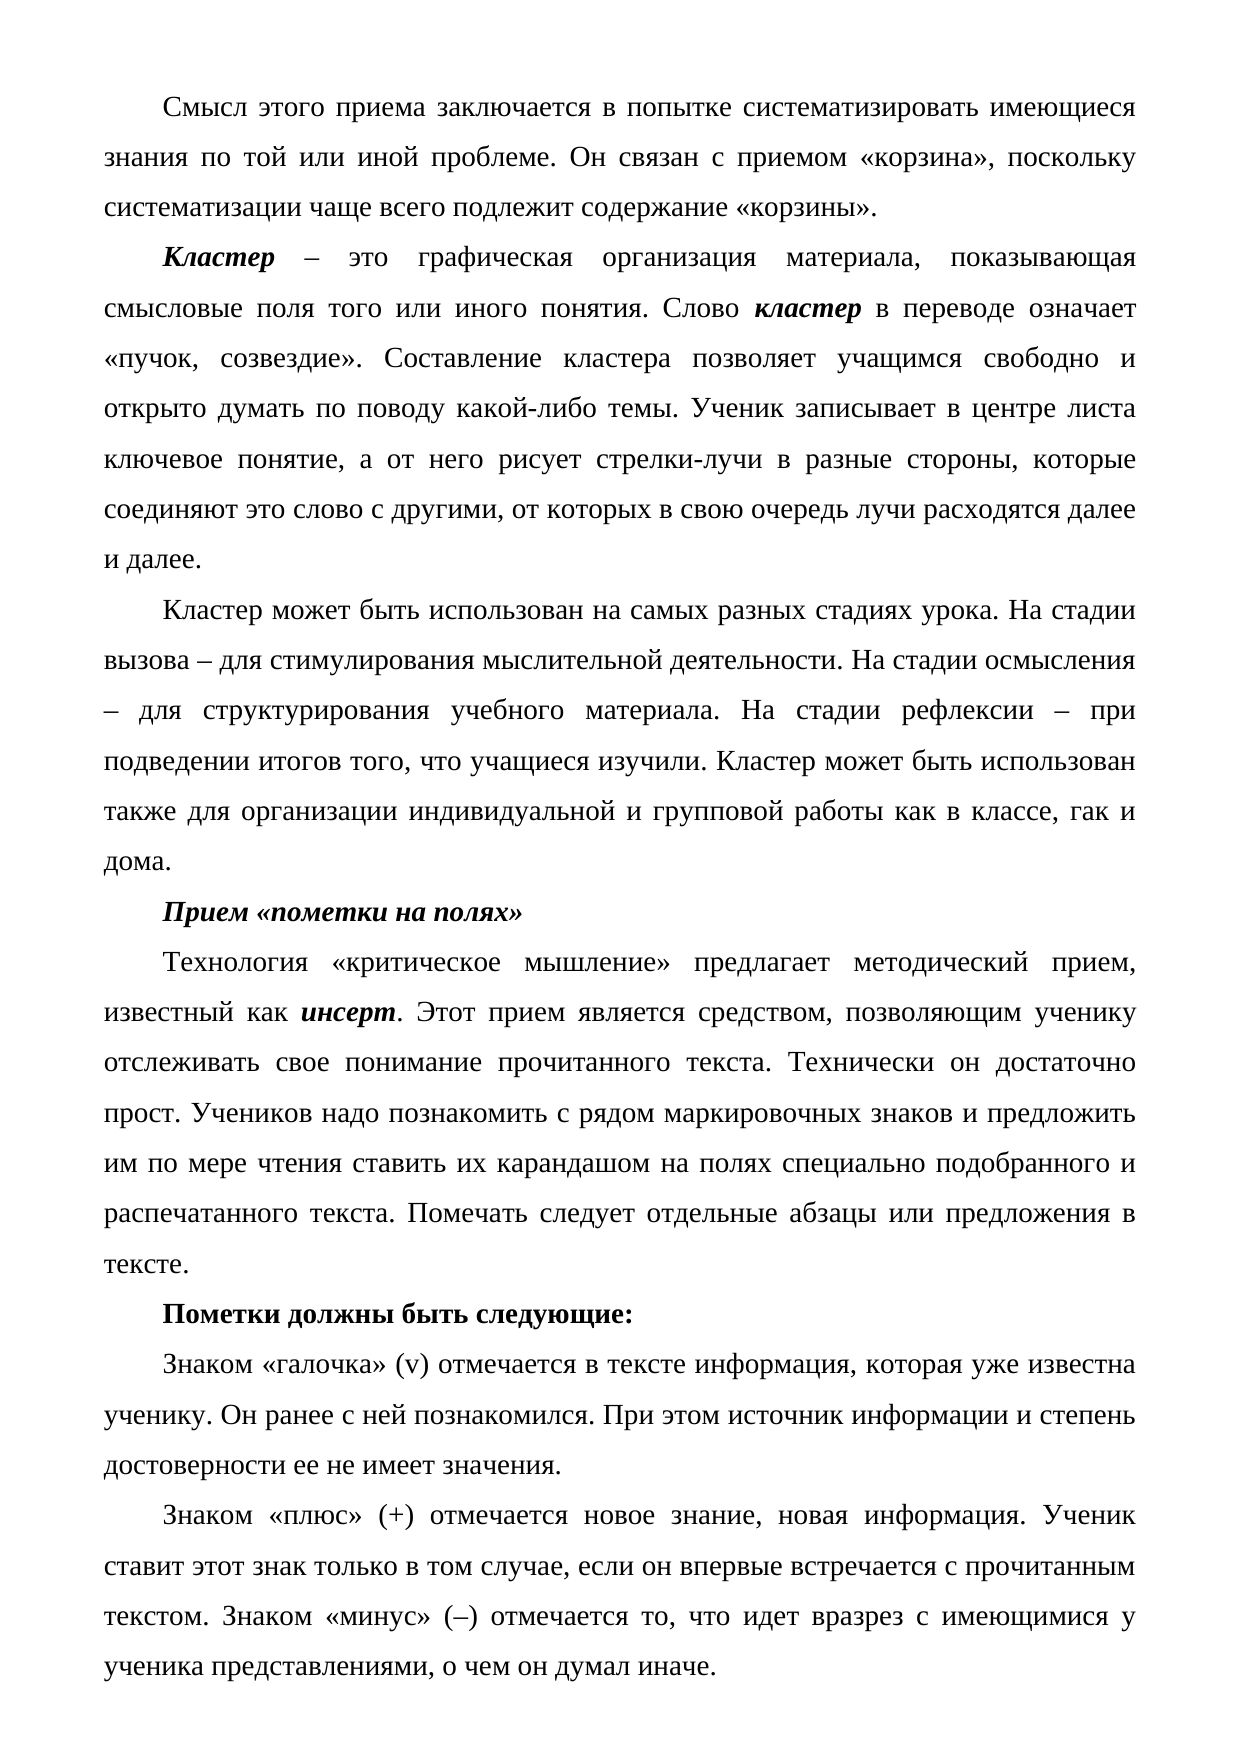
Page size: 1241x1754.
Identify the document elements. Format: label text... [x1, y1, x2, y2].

text Кластер – это графическая организация материала, показывающая смысловые поля того или иного понятия. Слово кластер в переводе означает «пучок, созвездие». Составление кластера позволяет учащимся свободно и открыто думать по поводу какой-либо темы. Ученик записывает в центре листа ключевое понятие, а от него рисует стрелки-лучи в разные стороны, которые соединяют это слово с другими, от которых в свою очередь лучи расходятся далее и далее. [103, 239, 1137, 575]
text Смысл этого приема заключается в попытке систематизировать имеющиеся знания по той или иной проблеме. Он связан с приемом «корзина», поскольку систематизации чаще всего подлежит содержание «корзины». [103, 89, 1137, 223]
text Знаком «галочка» (v) отмечается в тексте информация, которая уже известна ученику. Он ранее с ней познакомился. При этом источник информации и степень достоверности ее не имеет значения. [103, 1346, 1137, 1481]
text Кластер может быть использован на самых разных стадиях урока. На стадии вызова – для стимулирования мыслительной деятельности. На стадии осмысления – для структурирования учебного материала. На стадии рефлексии – при подведении итогов того, что учащиеся изучили. Кластер может быть использован также для организации индивидуальной и групповой работы как в классе, гак и дома. [103, 592, 1137, 877]
text Прием «пометки на полях» [103, 894, 1137, 927]
text Пометки должны быть следующие: [103, 1296, 1137, 1330]
text Технология «критическое мышление» предлагает методический прием, известный как инсерт. Этот прием является средством, позволяющим ученику отслеживать свое понимание прочитанного текста. Технически он достаточно прост. Учеников надо познакомить с рядом маркировочных знаков и предложить им по мере чтения ставить их карандашом на полях специально подобранного и распечатанного текста. Помечать следует отдельные абзацы или предложения в тексте. [103, 944, 1137, 1279]
text Знаком «плюс» (+) отмечается новое знание, новая информация. Ученик ставит этот знак только в том случае, если он впервые встречается с прочитанным текстом. Знаком «минус» (–) отмечается то, что идет вразрез с имеющимися у ученика представлениями, о чем он думал иначе. [103, 1497, 1137, 1682]
